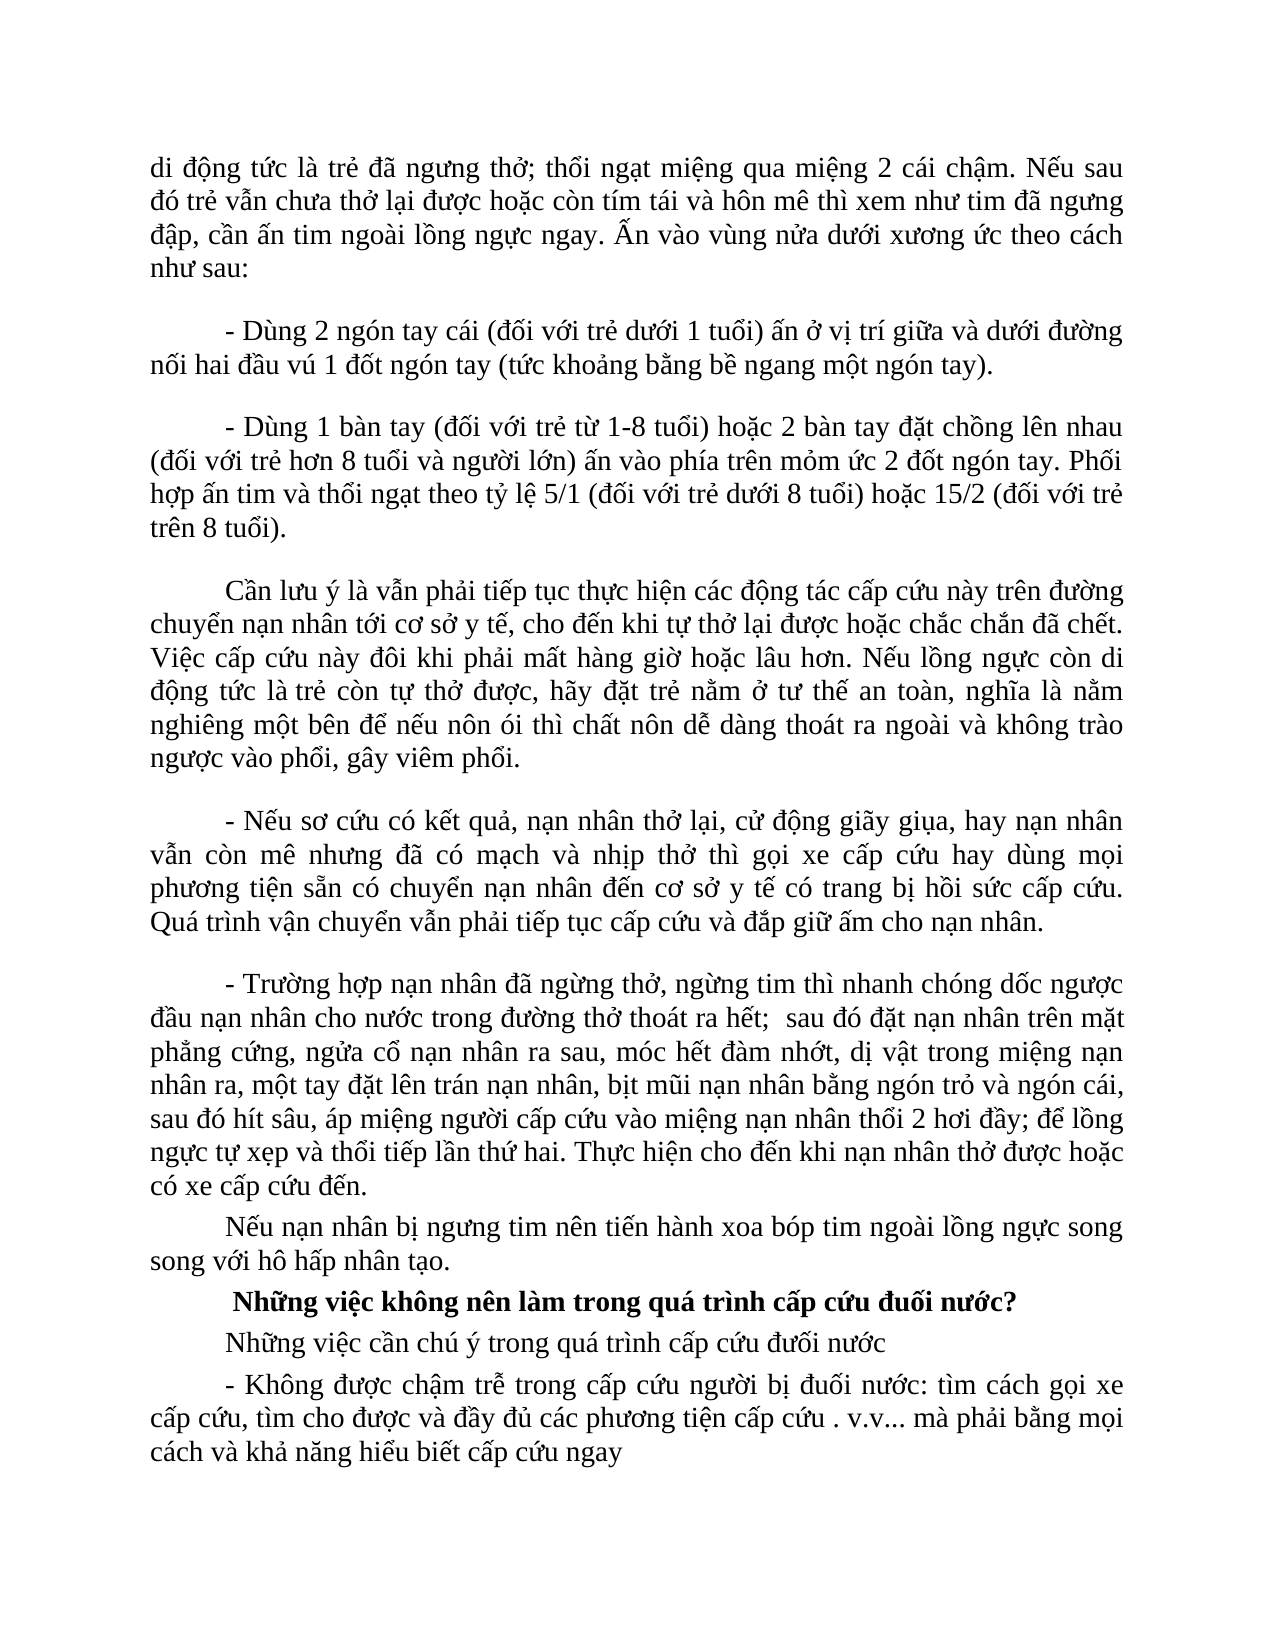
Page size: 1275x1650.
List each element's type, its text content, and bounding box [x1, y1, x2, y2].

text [150, 150, 1125, 284]
text Những việc cần chú ý trong quá trình cấp cứu đưối nước [150, 1326, 1125, 1359]
text - Nếu sơ cứu có kết quả, nạn nhân thở lại, cử động giãy giụa, hay nạn nhân vẫn còn mê nhưng đã có mạch và nhịp thở thì gọi xe cấp cứu hay dùng mọi phương tiện sẵn có chuyển nạn nhân đến cơ sở y tế có trang bị hồi sức cấp cứu. Quá trình vận chuyển vẫn phải tiếp tục cấp cứu và đắp giữ ấm cho nạn nhân. [150, 803, 1125, 937]
text - Trường hợp nạn nhân đã ngừng thở, ngừng tim thì nhanh chóng dốc ngược đầu nạn nhân cho nước trong đường thở thoát ra hết; sau đó đặt nạn nhân trên mặt phẳng cứng, ngửa cổ nạn nhân ra sau, móc hết đàm nhớt, dị vật trong miệng nạn nhân ra, một tay đặt lên trán nạn nhân, bịt mũi nạn nhân bằng ngón trỏ và ngón cái, sau đó hít sâu, áp miệng người cấp cứu vào miệng nạn nhân thổi 2 hơi đầy; để lồng ngực tự xẹp và thổi tiếp lần thứ hai. Thực hiện cho đến khi nạn nhân thở được hoặc có xe cấp cứu đến. [150, 967, 1125, 1201]
text - Dùng 1 bàn tay (đối với trẻ từ 1-8 tuổi) hoặc 2 bàn tay đặt chồng lên nhau (đối với trẻ hơn 8 tuổi và người lớn) ấn vào phía trên mỏm ức 2 đốt ngón tay. Phối hợp ấn tim và thổi ngạt theo tỷ lệ 5/1 (đối với trẻ dưới 8 tuổi) hoặc 15/2 (đối với trẻ trên 8 tuổi). [150, 409, 1125, 544]
text Những việc không nên làm trong quá trình cấp cứu đuối nước? [150, 1284, 1125, 1318]
text - Không được chậm trễ trong cấp cứu người bị đuối nước: tìm cách gọi xe cấp cứu, tìm cho được và đầy đủ các phương tiện cấp cứu . v.v... mà phải bằng mọi cách và khả năng hiểu biết cấp cứu ngay [150, 1367, 1125, 1467]
text - Dùng 2 ngón tay cái (đối với trẻ dưới 1 tuổi) ấn ở vị trí giữa và dưới đường nối hai đầu vú 1 đốt ngón tay (tức khoảng bằng bề ngang một ngón tay). [150, 313, 1125, 380]
text Cần lưu ý là vẫn phải tiếp tục thực hiện các động tác cấp cứu này trên đường chuyển nạn nhân tới cơ sở y tế, cho đến khi tự thở lại được hoặc chắc chắn đã chết. Việc cấp cứu này đôi khi phải mất hàng giờ hoặc lâu hơn. Nếu lồng ngực còn di động tức là trẻ còn tự thở được, hãy đặt trẻ nằm ở tư thế an toàn, nghĩa là nằm nghiêng một bên để nếu nôn ói thì chất nôn dễ dàng thoát ra ngoài và không trào ngược vào phổi, gây viêm phổi. [150, 573, 1125, 774]
text Nếu nạn nhân bị ngưng tim nên tiến hành xoa bóp tim ngoài lồng ngực song song với hô hấp nhân tạo. [150, 1209, 1125, 1276]
